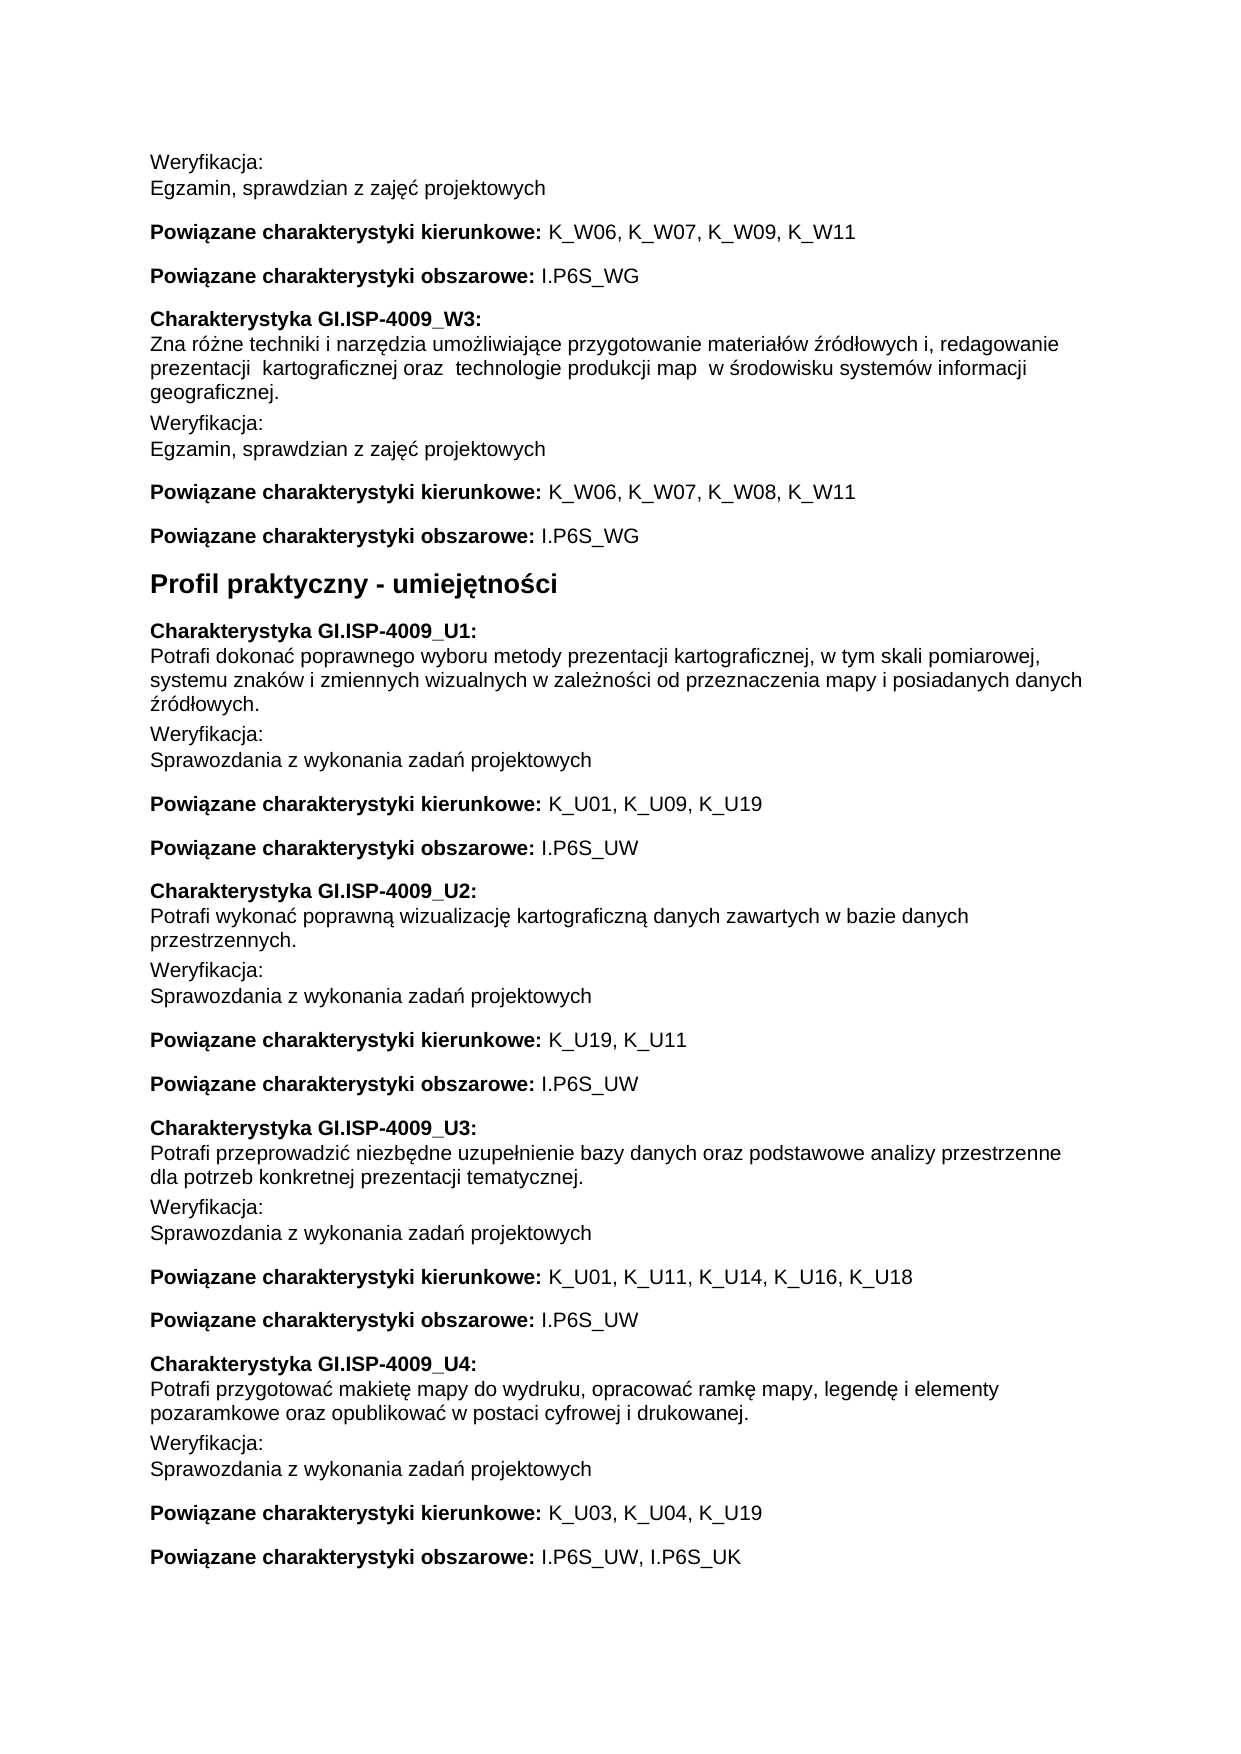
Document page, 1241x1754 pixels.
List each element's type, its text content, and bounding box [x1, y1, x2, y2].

text Powiązane charakterystyki kierunkowe: K_U19, K_U11 [150, 1028, 1090, 1052]
text Powiązane charakterystyki kierunkowe: K_W06, K_W07, K_W09, K_W11 [150, 220, 1090, 244]
text Charakterystyka GI.ISP-4009_U4: [150, 1352, 1090, 1376]
text Potrafi dokonać poprawnego wyboru metody prezentacji kartograficznej, w tym skali pomiarowej, systemu znaków i zmiennych wizualnych w zależności od przeznaczenia mapy i posiadanych danych źródłowych. [150, 644, 1090, 716]
text Powiązane charakterystyki kierunkowe: K_U01, K_U09, K_U19 [150, 792, 1090, 816]
text Potrafi wykonać poprawną wizualizację kartograficzną danych zawartych w bazie danych przestrzennych. [150, 904, 1090, 952]
subtitle Profil praktyczny - umiejętności [150, 568, 1090, 599]
text Powiązane charakterystyki obszarowe: I.P6S_UW [150, 835, 1090, 859]
text Weryfikacja: [150, 150, 1090, 174]
text Sprawozdania z wykonania zadań projektowych [150, 748, 1090, 772]
text Charakterystyka GI.ISP-4009_U1: [150, 619, 1090, 643]
text Charakterystyka GI.ISP-4009_U3: [150, 1116, 1090, 1139]
text Egzamin, sprawdzian z zajęć projektowych [150, 176, 1090, 200]
text Weryfikacja: [150, 722, 1090, 746]
text Charakterystyka GI.ISP-4009_W3: [150, 307, 1090, 331]
text Weryfikacja: [150, 958, 1090, 982]
text Powiązane charakterystyki kierunkowe: K_U01, K_U11, K_U14, K_U16, K_U18 [150, 1264, 1090, 1288]
text Powiązane charakterystyki kierunkowe: K_U03, K_U04, K_U19 [150, 1501, 1090, 1525]
text Powiązane charakterystyki obszarowe: I.P6S_UW [150, 1308, 1090, 1332]
text Sprawozdania z wykonania zadań projektowych [150, 1457, 1090, 1481]
text Potrafi przeprowadzić niezbędne uzupełnienie bazy danych oraz podstawowe analizy przestrzenne dla potrzeb konkretnej prezentacji tematycznej. [150, 1141, 1090, 1188]
text Potrafi przygotować makietę mapy do wydruku, opracować ramkę mapy, legendę i elementy pozaramkowe oraz opublikować w postaci cyfrowej i drukowanej. [150, 1377, 1090, 1425]
text Powiązane charakterystyki obszarowe: I.P6S_UW [150, 1072, 1090, 1096]
text Powiązane charakterystyki obszarowe: I.P6S_WG [150, 524, 1090, 548]
text Egzamin, sprawdzian z zajęć projektowych [150, 436, 1090, 460]
text Sprawozdania z wykonania zadań projektowych [150, 1221, 1090, 1245]
text Powiązane charakterystyki obszarowe: I.P6S_UW, I.P6S_UK [150, 1545, 1090, 1569]
text Zna różne techniki i narzędzia umożliwiające przygotowanie materiałów źródłowych i, redagowanie prezentacji kartograficznej oraz technologie produkcji map w środowisku systemów informacji geograficznej. [150, 332, 1090, 404]
text Sprawozdania z wykonania zadań projektowych [150, 984, 1090, 1008]
text Weryfikacja: [150, 1195, 1090, 1219]
text Powiązane charakterystyki obszarowe: I.P6S_WG [150, 263, 1090, 287]
text Powiązane charakterystyki kierunkowe: K_W06, K_W07, K_W08, K_W11 [150, 480, 1090, 504]
text Charakterystyka GI.ISP-4009_U2: [150, 879, 1090, 903]
text Weryfikacja: [150, 1431, 1090, 1455]
text Weryfikacja: [150, 410, 1090, 434]
